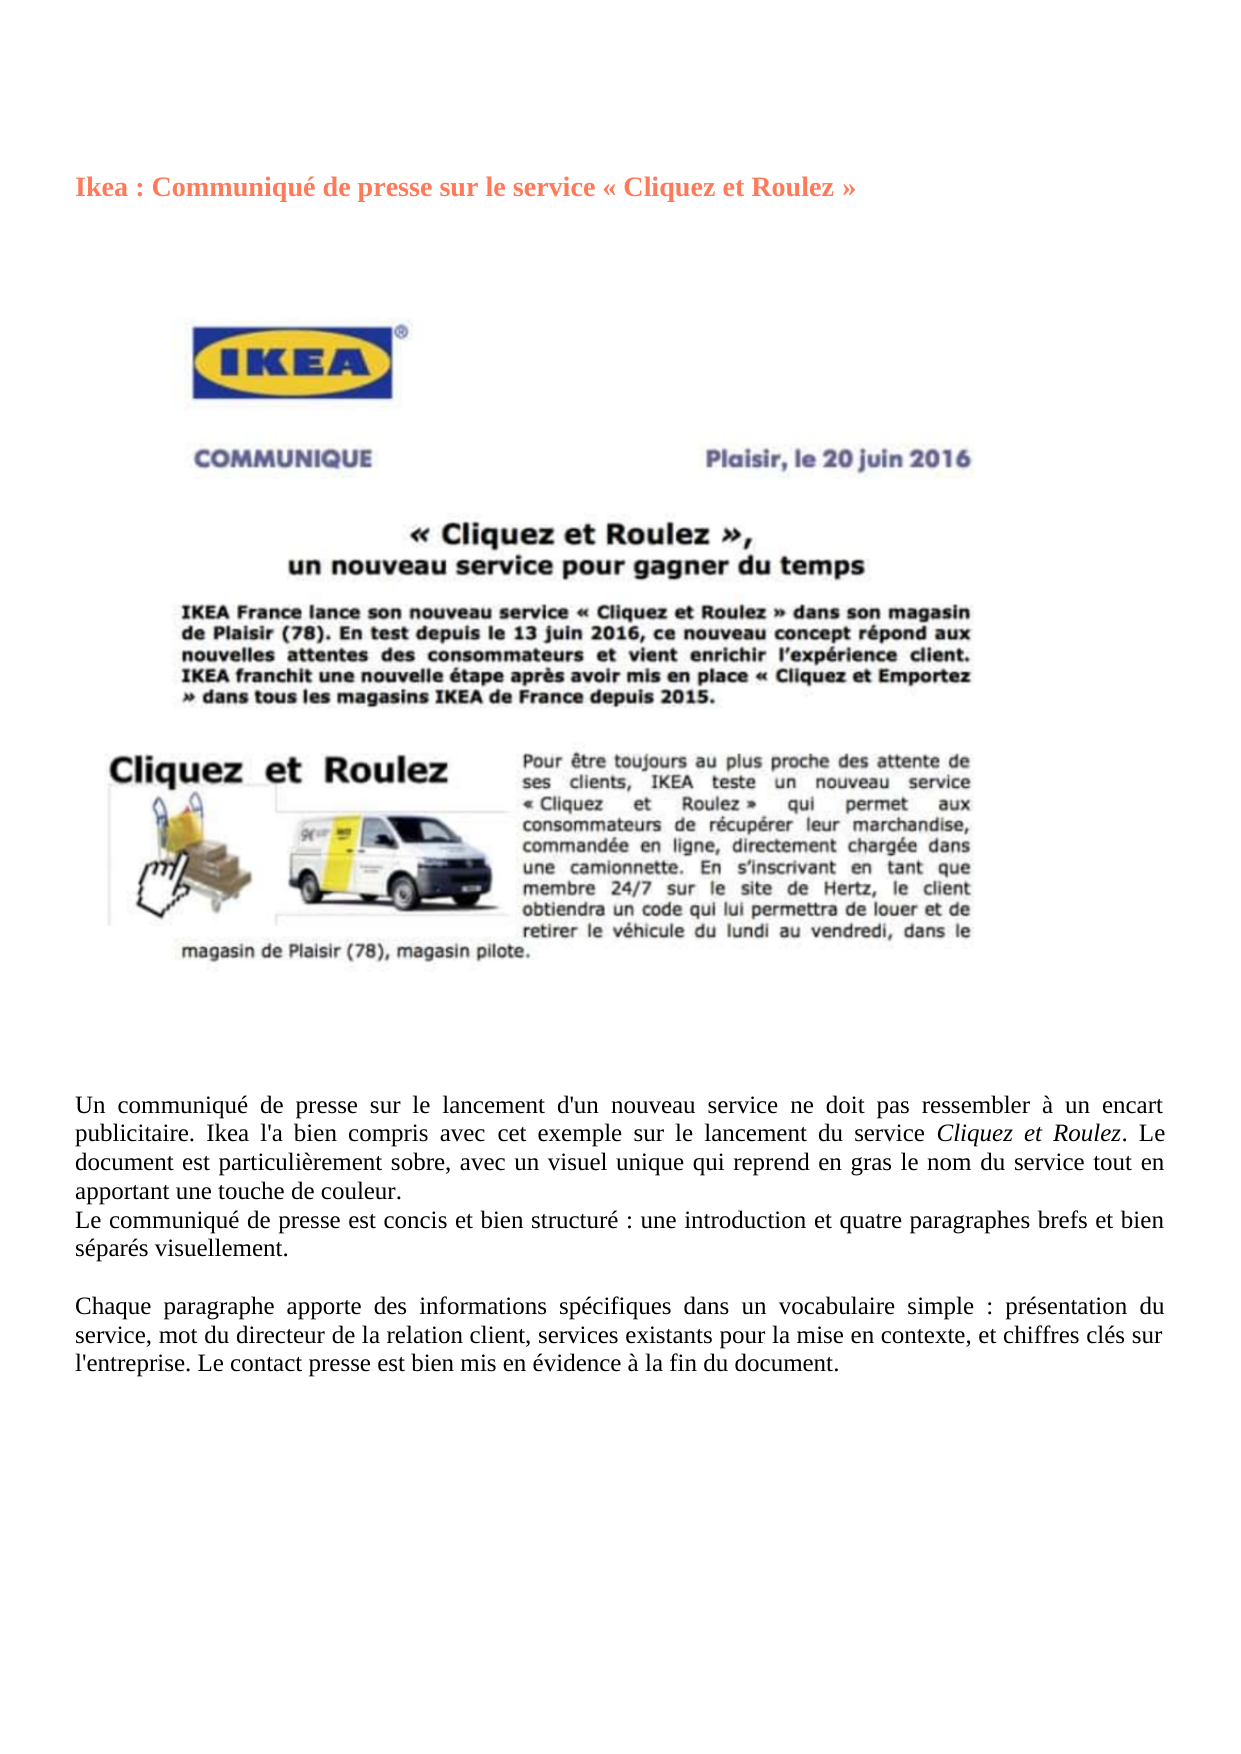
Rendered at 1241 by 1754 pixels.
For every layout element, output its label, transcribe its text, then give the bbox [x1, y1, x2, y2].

picture [75, 222, 1077, 1061]
text Chaque paragraphe apporte des informations spécifiques dans un vocabulaire simple : présentation du service, mot du directeur de la relation client, services existants pour la mise en contexte, et chiffres clés sur l'entreprise. Le contact presse est bien mis en évidence à la fin du document. [75, 1291, 1165, 1377]
text Un communiqué de presse sur le lancement d'un nouveau service ne doit pas ressembler à un encart publicitaire. Ikea l'a bien compris avec cet exemple sur le lancement du service Cliquez et Roulez. Le document est particulièrement sobre, avec un visuel unique qui reprend en gras le nom du service tout en apportant une touche de couleur. [75, 1090, 1165, 1205]
text Le communiqué de presse est concis et bien structuré : une introduction et quatre paragraphes brefs et bien séparés visuellement. [75, 1205, 1165, 1262]
text Ikea : Communiqué de presse sur le service « Cliquez et Roulez » [75, 170, 1165, 203]
